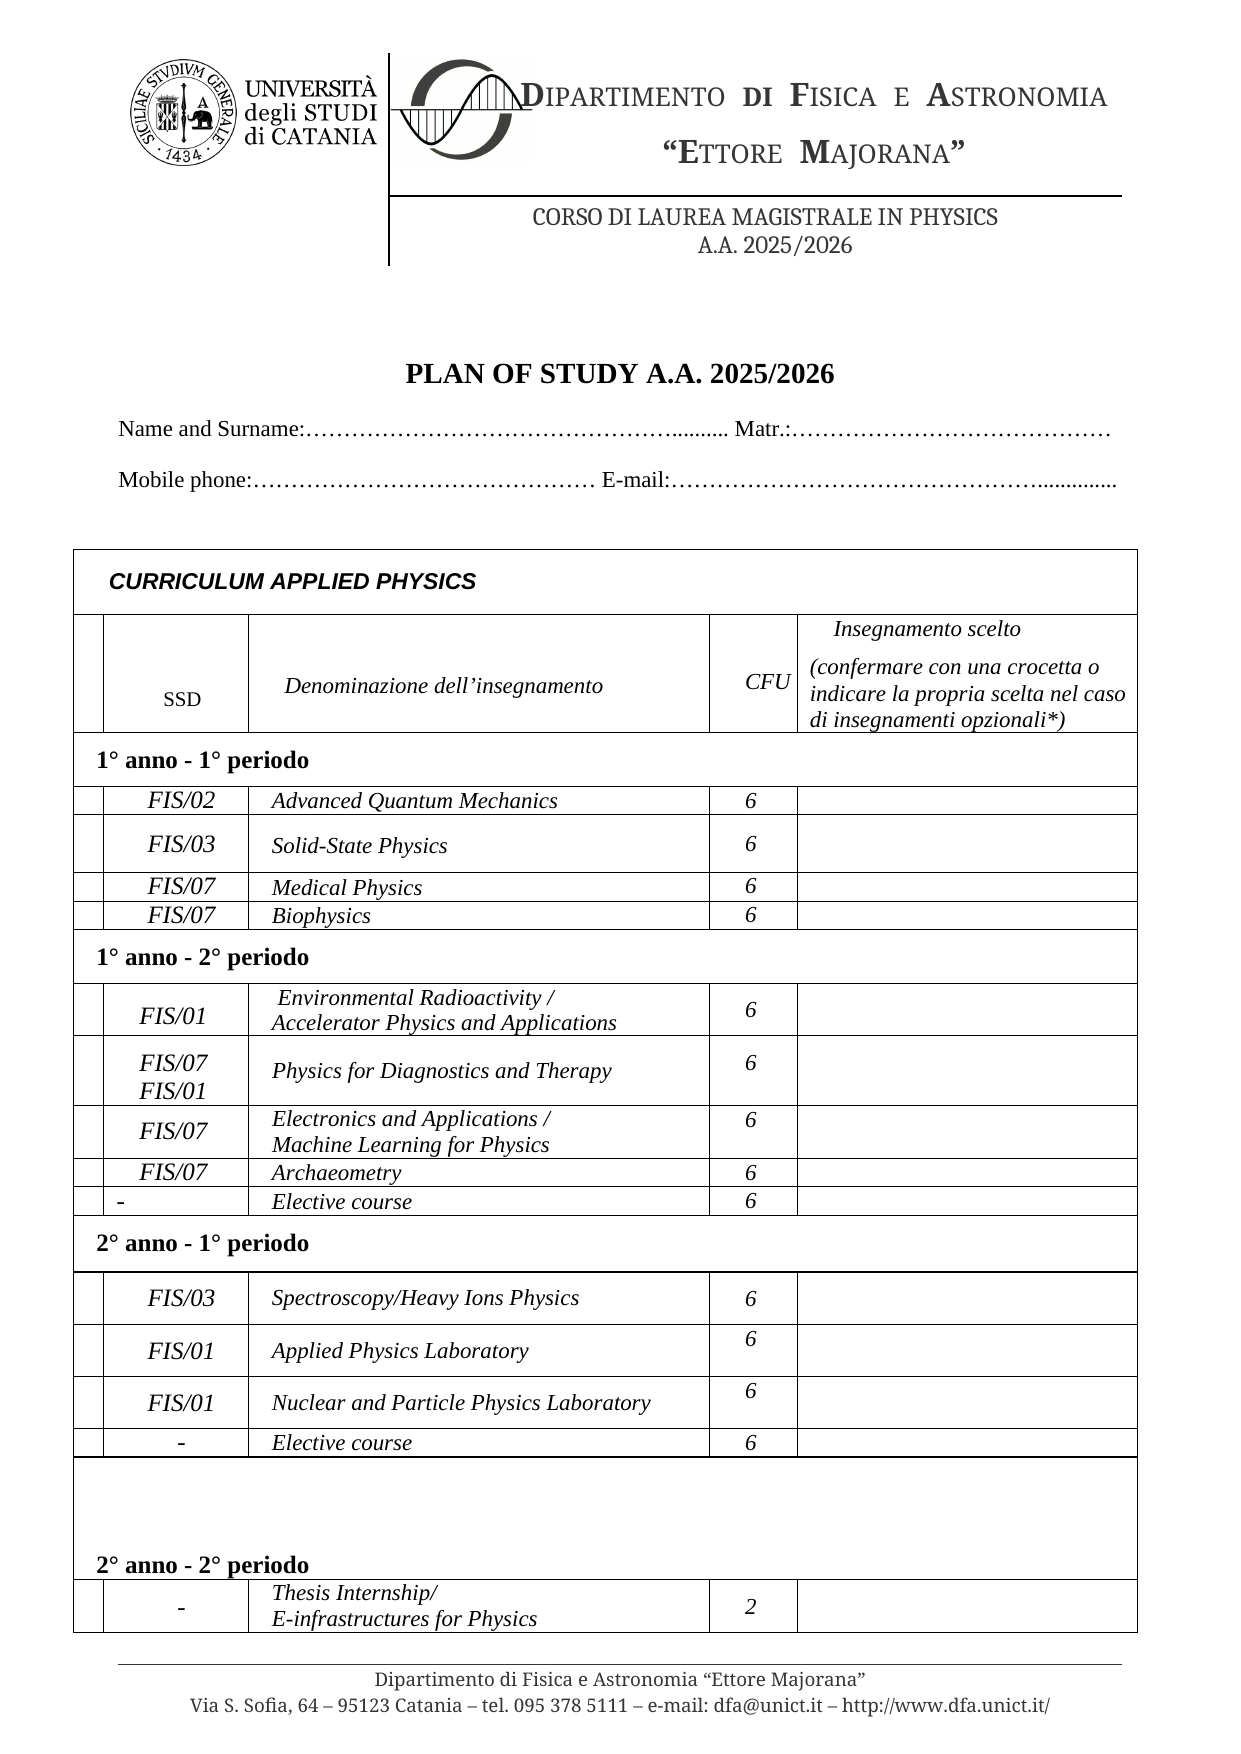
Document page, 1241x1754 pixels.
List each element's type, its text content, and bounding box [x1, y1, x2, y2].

table_cell Archaeometry [249, 1159, 709, 1186]
table_cell Environmental Radioactivity / Accelerator Physics and Applications [249, 984, 709, 1035]
table_cell Physics for Diagnostics and Therapy [249, 1036, 709, 1105]
table_cell 6 [710, 984, 797, 1035]
table_cell Thesis Internship/ E-infrastructures for Physics [249, 1580, 709, 1632]
table_cell [798, 1036, 1137, 1105]
table_cell [798, 1429, 1137, 1456]
table_cell [74, 1159, 103, 1186]
table_cell 6 [710, 1377, 797, 1428]
table_cell CFU [710, 615, 797, 732]
table_cell 6 [710, 787, 797, 814]
table_cell [798, 1187, 1137, 1215]
table_cell [798, 984, 1137, 1035]
table_cell [798, 787, 1137, 814]
table_cell 6 [710, 1187, 797, 1215]
table_cell 6 [710, 1036, 797, 1105]
table_cell 6 [710, 902, 797, 929]
table_cell 6 [710, 1159, 797, 1186]
table_cell [798, 1580, 1137, 1632]
table_cell 6 [710, 1273, 797, 1324]
table_cell - [104, 1429, 248, 1456]
table_cell [74, 873, 103, 901]
table_cell 6 [710, 1106, 797, 1158]
table_cell [74, 787, 103, 814]
table_cell FIS/07 [104, 1159, 248, 1186]
table_cell FIS/07 [104, 902, 248, 929]
table_cell [798, 1106, 1137, 1158]
table_cell [798, 1325, 1137, 1376]
picture [390, 55, 533, 164]
table_cell Biophysics [249, 902, 709, 929]
table_cell [798, 873, 1137, 901]
text Mobile phone:……………………………………… E-mail:………………………………………….............. [118, 466, 1122, 493]
table_cell Elective course [249, 1429, 709, 1456]
table_cell FIS/07 FIS/01 [104, 1036, 248, 1105]
table_cell FIS/01 [104, 1377, 248, 1428]
table_cell [74, 1580, 103, 1632]
picture [529, 85, 533, 104]
table_cell Medical Physics [249, 873, 709, 901]
table_cell [74, 984, 103, 1035]
table_cell FIS/07 [104, 873, 248, 901]
table_cell FIS/01 [104, 1325, 248, 1376]
table_cell FIS/02 [104, 787, 248, 814]
table_cell [74, 902, 103, 929]
table_cell 6 [710, 1325, 797, 1376]
table_cell SSD [104, 615, 248, 732]
table_cell 6 [710, 873, 797, 901]
table_cell [74, 1106, 103, 1158]
text PLAN OF STUDY A.A. 2025/2026 [118, 356, 1122, 389]
table_cell [74, 1325, 103, 1376]
table_cell 2° anno - 1° periodo [74, 1216, 1137, 1271]
table_cell [798, 815, 1137, 872]
table_cell 1° anno - 2° periodo [74, 930, 1137, 983]
table_cell Insegnamento scelto (confermare con una crocetta o indicare la propria scelta nel caso di insegnamenti opzionali*) [798, 615, 1137, 732]
table_cell Spectroscopy/Heavy Ions Physics [249, 1273, 709, 1324]
table_cell FIS/01 [104, 984, 248, 1035]
table_cell Solid-State Physics [249, 815, 709, 872]
table_cell [74, 1273, 103, 1324]
table_cell Advanced Quantum Mechanics [249, 787, 709, 814]
table_cell [798, 1273, 1137, 1324]
table_cell FIS/07 [104, 1106, 248, 1158]
table_cell [74, 615, 103, 732]
table_cell - [104, 1580, 248, 1632]
text Name and Surname:………………………………………….......... Matr.:…………………………………… [118, 415, 1122, 442]
table_cell [74, 1036, 103, 1105]
table_cell [798, 1377, 1137, 1428]
table_cell 2 [710, 1580, 797, 1632]
table_cell Denominazione dell’insegnamento [249, 615, 709, 732]
table_cell [74, 1187, 103, 1215]
table_header CURRICULUM APPLIED PHYSICS [74, 550, 1137, 614]
table_cell [74, 815, 103, 872]
table_cell [798, 1159, 1137, 1186]
table_cell Electronics and Applications / Machine Learning for Physics [249, 1106, 709, 1158]
table_cell [74, 1377, 103, 1428]
table_cell 6 [710, 815, 797, 872]
table_cell 6 [710, 1429, 797, 1456]
table_cell FIS/03 [104, 815, 248, 872]
table_cell 1° anno - 1° periodo [74, 733, 1137, 786]
table_cell 2° anno - 2° periodo [74, 1458, 1137, 1579]
table_cell FIS/03 [104, 1273, 248, 1324]
table_cell [798, 902, 1137, 929]
table_cell Nuclear and Particle Physics Laboratory [249, 1377, 709, 1428]
table_cell - [104, 1187, 248, 1215]
table_cell Applied Physics Laboratory [249, 1325, 709, 1376]
table_cell [74, 1429, 103, 1456]
table_cell Elective course [249, 1187, 709, 1215]
